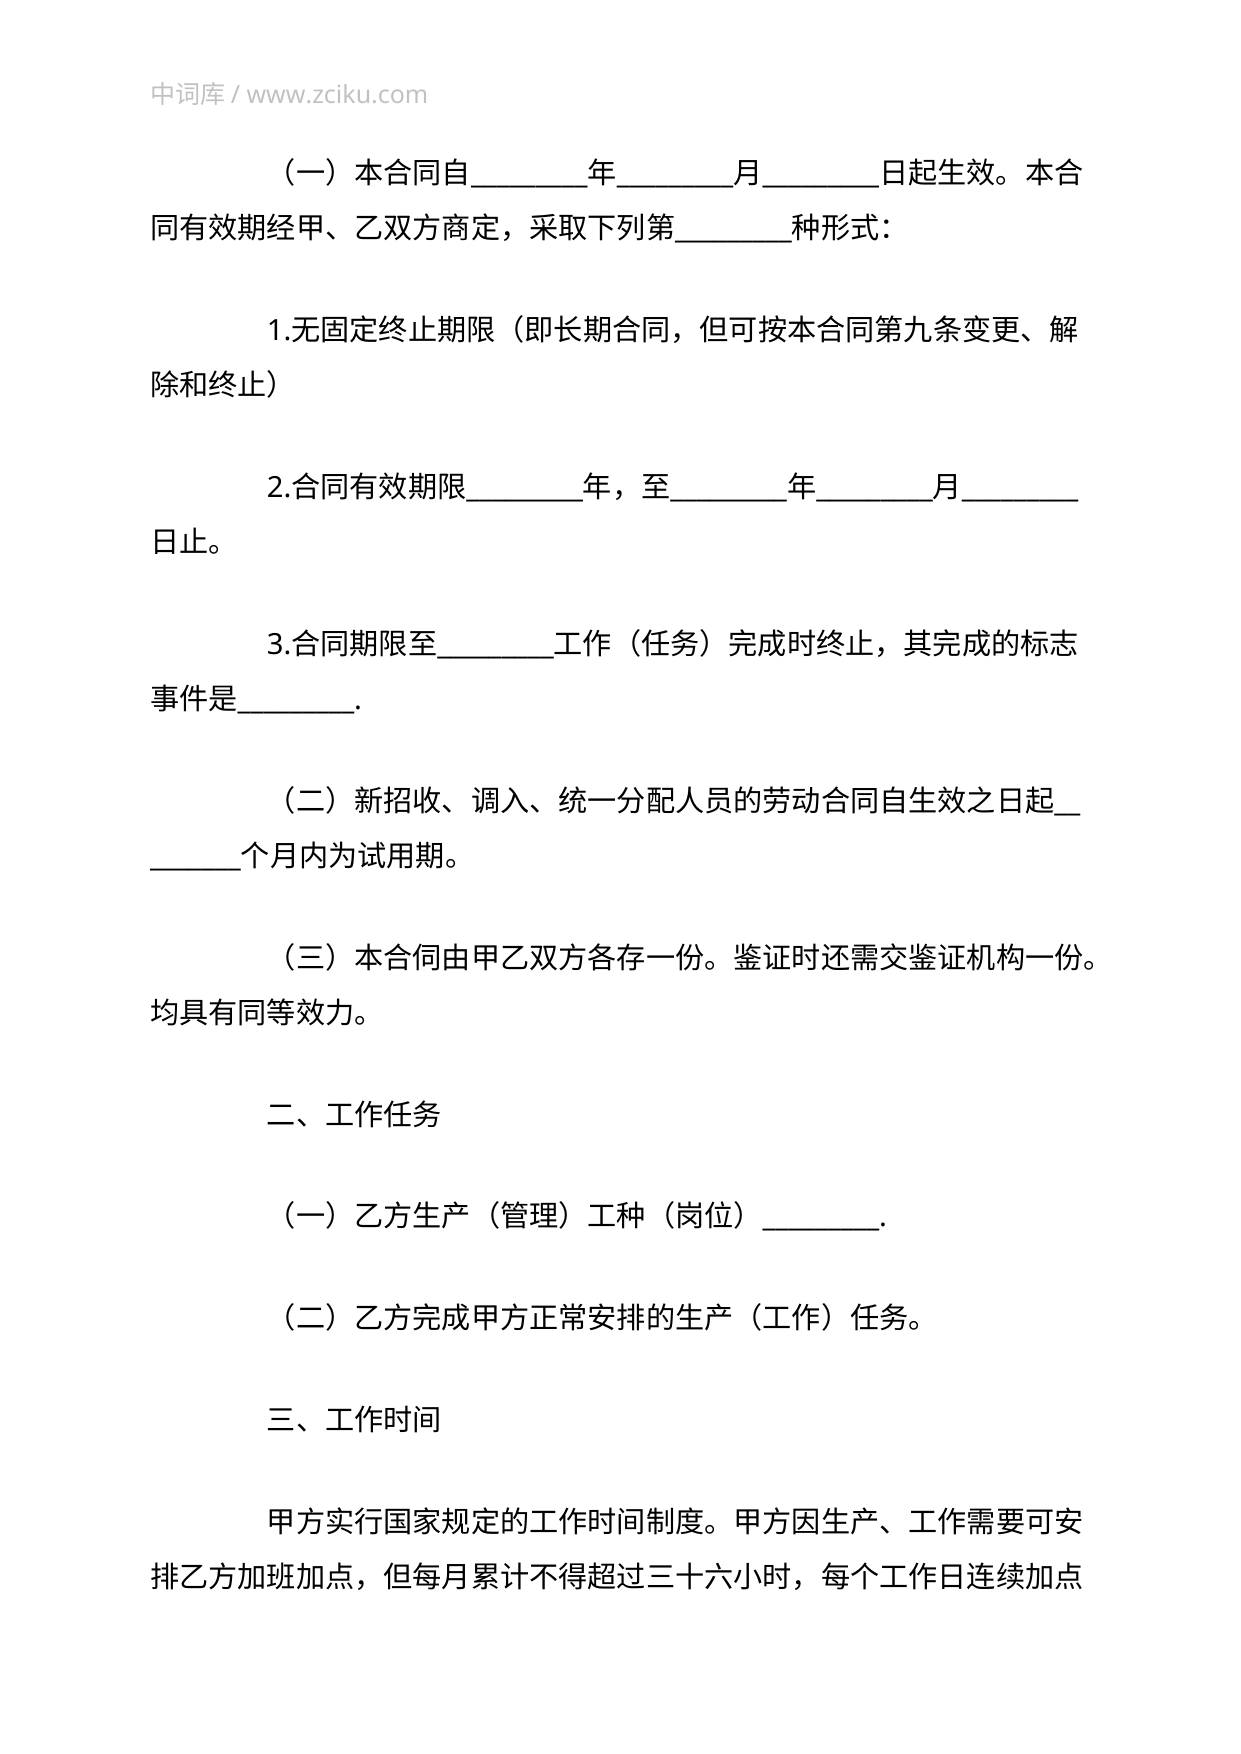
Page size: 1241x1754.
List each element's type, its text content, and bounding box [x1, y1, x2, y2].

text （二）乙方完成甲方正常安排的生产（工作）任务。 [150, 1295, 1090, 1337]
text 1.无固定终止期限（即长期合同，但可按本合同第九条变更、解除和终止） [150, 307, 1090, 404]
text （一）本合同自_________年_________月_________日起生效。本合同有效期经甲、乙双方商定，采取下列第_________种形式： [150, 150, 1090, 247]
text 二、工作任务 [150, 1091, 1090, 1133]
text 3.合同期限至_________工作（任务）完成时终止，其完成的标志事件是_________. [150, 621, 1090, 718]
text 三、工作时间 [150, 1397, 1090, 1439]
text （一）乙方生产（管理）工种（岗位）_________. [150, 1193, 1090, 1235]
text 2.合同有效期限_________年，至_________年_________月_________日止。 [150, 464, 1090, 561]
text （二）新招收、调入、统一分配人员的劳动合同自生效之日起_________个月内为试用期。 [150, 777, 1090, 875]
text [150, 1498, 1090, 1596]
text （三）本合伺由甲乙双方各存一份。鉴证时还需交鉴证机构一份。均具有同等效力。 [150, 934, 1090, 1032]
